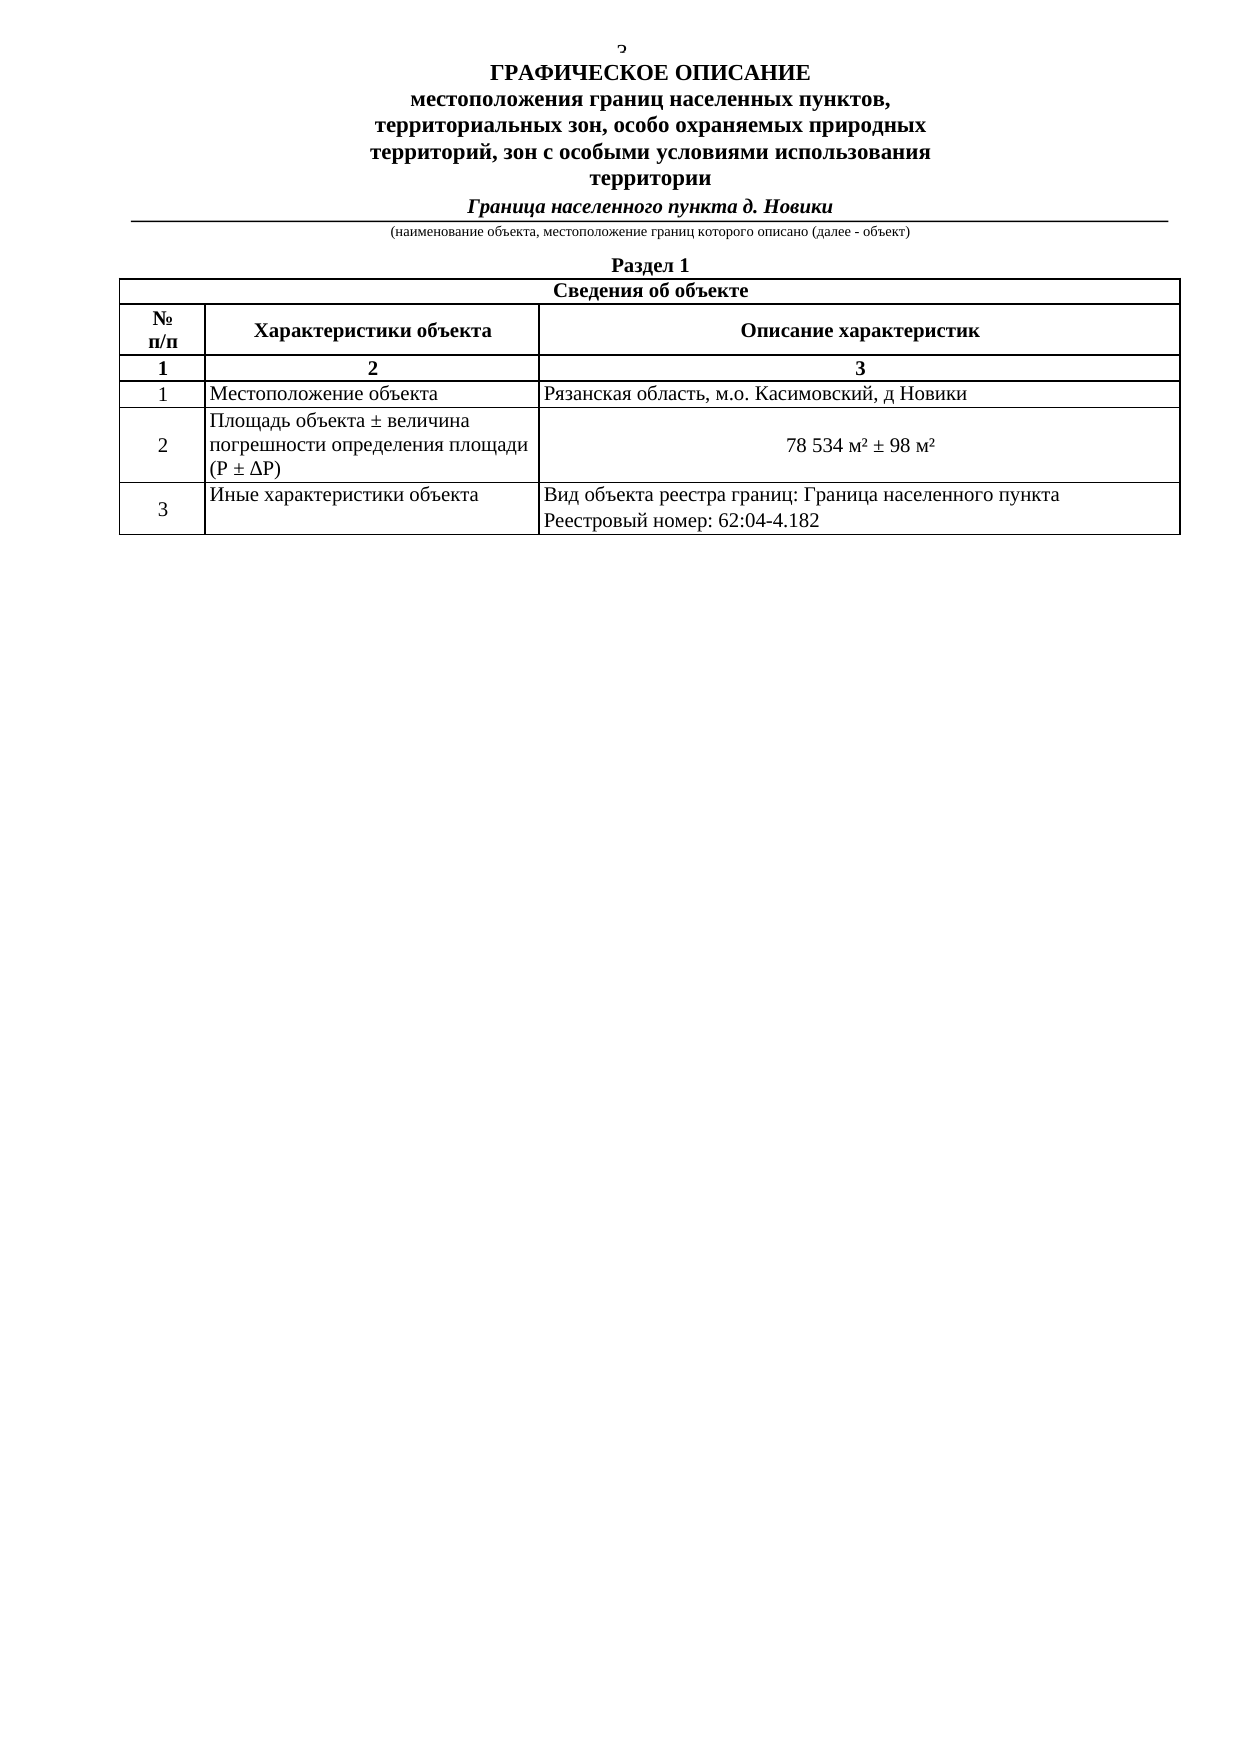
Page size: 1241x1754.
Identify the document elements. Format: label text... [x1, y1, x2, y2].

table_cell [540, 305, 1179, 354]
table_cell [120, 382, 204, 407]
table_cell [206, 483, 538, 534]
text Раздел 1 [314, 253, 987, 277]
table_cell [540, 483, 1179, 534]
text ГРАФИЧЕСКОЕ ОПИСАНИЕ [314, 59, 987, 85]
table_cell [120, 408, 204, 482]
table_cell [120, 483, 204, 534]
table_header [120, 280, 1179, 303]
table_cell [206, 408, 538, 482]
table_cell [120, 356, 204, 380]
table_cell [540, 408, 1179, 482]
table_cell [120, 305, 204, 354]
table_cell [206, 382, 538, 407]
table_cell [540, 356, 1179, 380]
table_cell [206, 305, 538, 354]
text (наименование объекта, местоположение границ которого описано (далее - объект) [314, 218, 987, 239]
text Граница населенного пункта д. Новики [313, 194, 987, 218]
text местоположения границ населенных пунктов, территориальных зон, особо охраняемых природных территорий, зон с особыми условиями использования территории [314, 85, 987, 190]
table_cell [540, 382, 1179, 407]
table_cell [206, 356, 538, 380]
